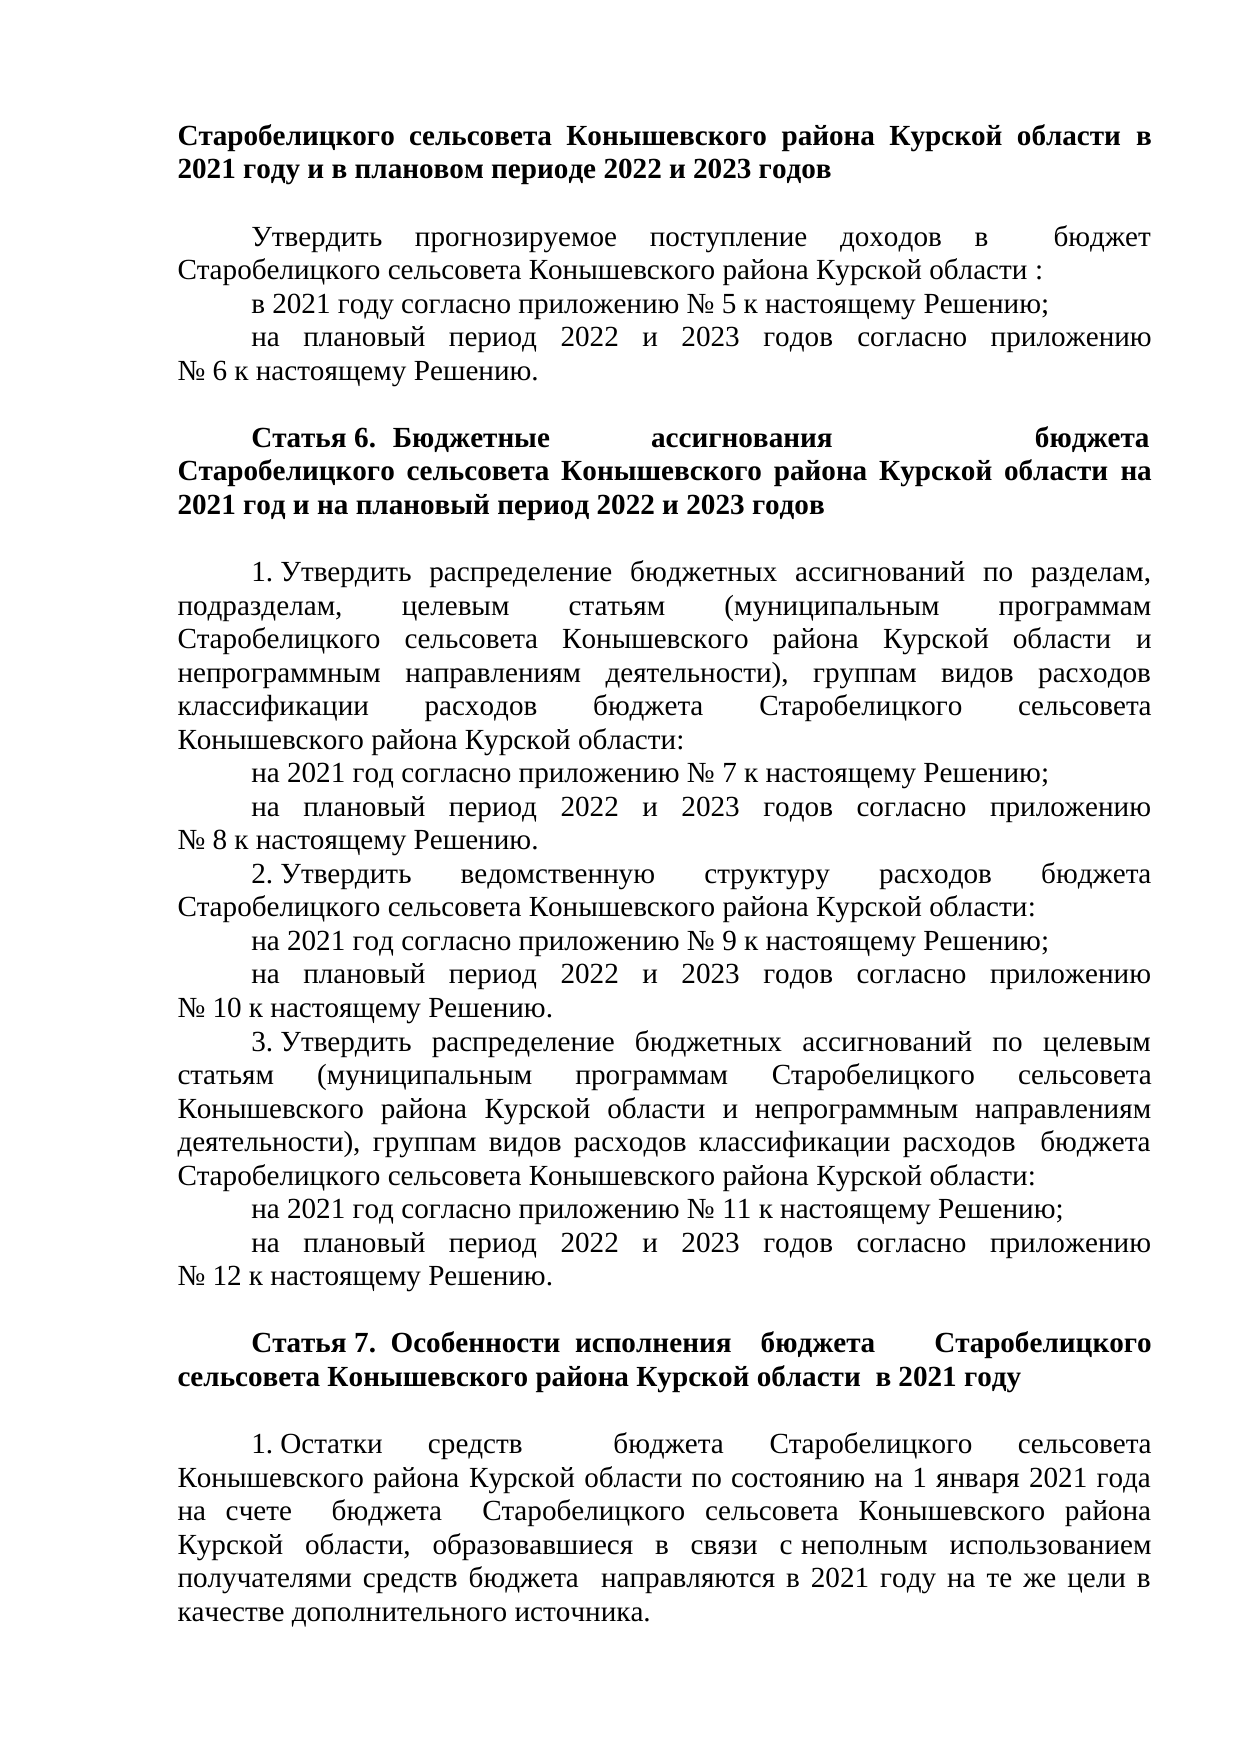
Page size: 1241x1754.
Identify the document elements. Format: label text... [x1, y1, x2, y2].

text на плановый период 2022 и 2023 годов согласно приложению № 8 к настоящему Решению. [177, 789, 1152, 856]
text Статья 7. Особенности исполнения бюджета Старобелицкого сельсовета Конышевского района Курской области в 2021 году [177, 1326, 1152, 1393]
text в 2021 году согласно приложению № 5 к настоящему Решению; [177, 286, 1152, 319]
text на 2021 год согласно приложению № 9 к настоящему Решению; [177, 923, 1152, 957]
text на 2021 год согласно приложению № 11 к настоящему Решению; [177, 1191, 1152, 1225]
text на плановый период 2022 и 2023 годов согласно приложению № 6 к настоящему Решению. [177, 319, 1152, 386]
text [177, 118, 1152, 185]
text на плановый период 2022 и 2023 годов согласно приложению № 12 к настоящему Решению. [177, 1225, 1152, 1292]
text 1. Утвердить распределение бюджетных ассигнований по разделам, подразделам, целевым статьям (муниципальным программам Старобелицкого сельсовета Конышевского района Курской области и непрограммным направлениям деятельности), группам видов расходов классификации расходов бюджета Старобелицкого сельсовета Конышевского района Курской области: [177, 554, 1152, 755]
text 2. Утвердить ведомственную структуру расходов бюджета Старобелицкого сельсовета Конышевского района Курской области: [177, 856, 1152, 923]
text 1. Остатки средств бюджета Старобелицкого сельсовета Конышевского района Курской области по состоянию на 1 января 2021 года на счете бюджета Старобелицкого сельсовета Конышевского района Курской области, образовавшиеся в связи с неполным использованием получателями средств бюджета направляются в 2021 году на те же цели в качестве дополнительного источника. [177, 1426, 1152, 1627]
text 3. Утвердить распределение бюджетных ассигнований по целевым статьям (муниципальным программам Старобелицкого сельсовета Конышевского района Курской области и непрограммным направлениям деятельности), группам видов расходов классификации расходов бюджета Старобелицкого сельсовета Конышевского района Курской области: [177, 1024, 1152, 1191]
text на 2021 год согласно приложению № 7 к настоящему Решению; [177, 755, 1152, 789]
text на плановый период 2022 и 2023 годов согласно приложению № 10 к настоящему Решению. [177, 957, 1152, 1024]
text Утвердить прогнозируемое поступление доходов в бюджет Старобелицкого сельсовета Конышевского района Курской области : [177, 219, 1152, 286]
text Статья 6. Бюджетные ассигнования бюджета Старобелицкого сельсовета Конышевского района Курской области на 2021 год и на плановый период 2022 и 2023 годов [177, 420, 1152, 521]
